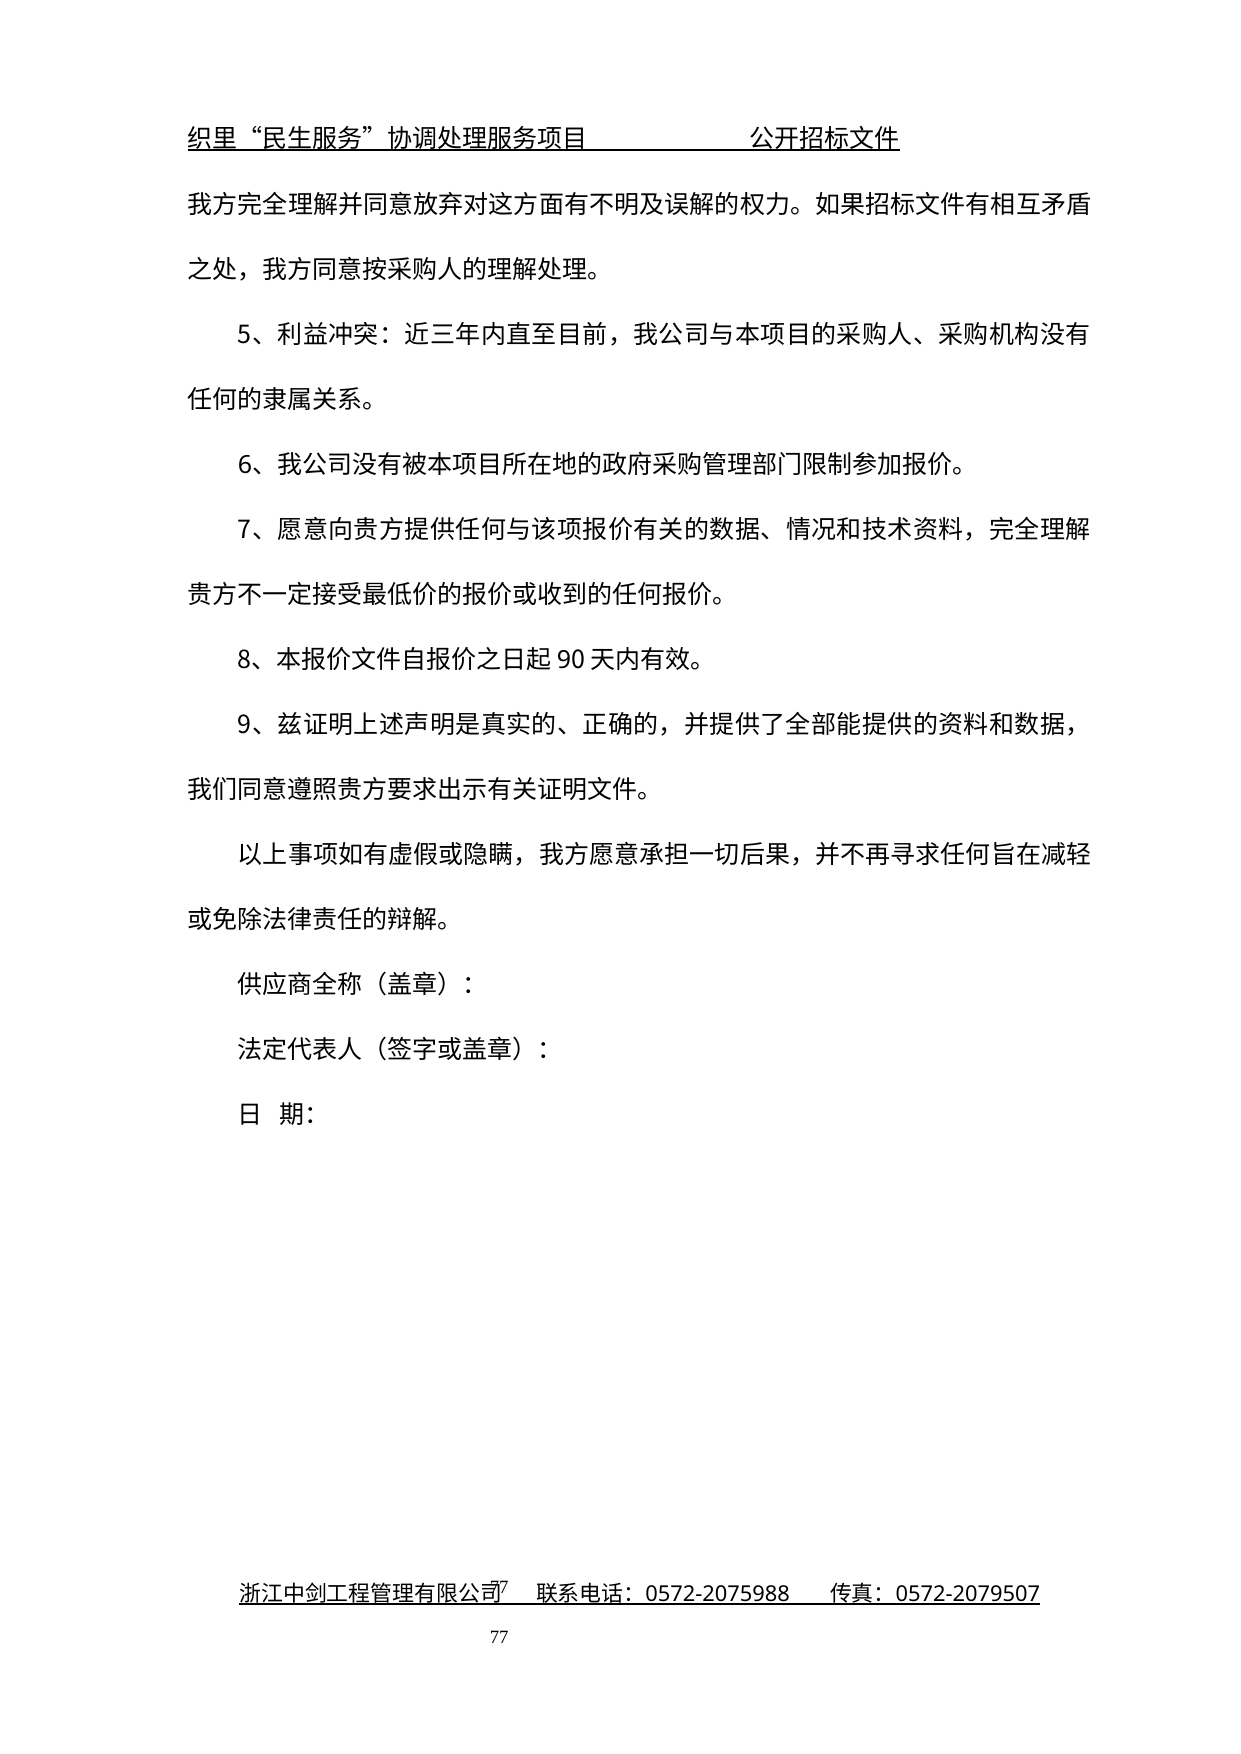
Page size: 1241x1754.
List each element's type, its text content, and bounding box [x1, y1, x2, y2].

text 以上事项如有虚假或隐瞒，我方愿意承担一切后果，并不再寻求任何旨在减轻或免除法律责任的辩解。 [187, 820, 1092, 950]
text 6、我公司没有被本项目所在地的政府采购管理部门限制参加报价。 [187, 430, 1092, 495]
text 法定代表人（签字或盖章）： [187, 1015, 1092, 1080]
text 供应商全称（盖章）： [187, 950, 1092, 1015]
text 9、兹证明上述声明是真实的、正确的，并提供了全部能提供的资料和数据，我们同意遵照贵方要求出示有关证明文件。 [187, 690, 1092, 820]
text 7、愿意向贵方提供任何与该项报价有关的数据、情况和技术资料，完全理解贵方不一定接受最低价的报价或收到的任何报价。 [187, 495, 1092, 625]
text 日 期： [187, 1080, 1092, 1145]
text 5、利益冲突：近三年内直至目前，我公司与本项目的采购人、采购机构没有任何的隶属关系。 [187, 300, 1092, 430]
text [187, 170, 1092, 300]
text 8、本报价文件自报价之日起90天内有效。 [187, 625, 1092, 690]
